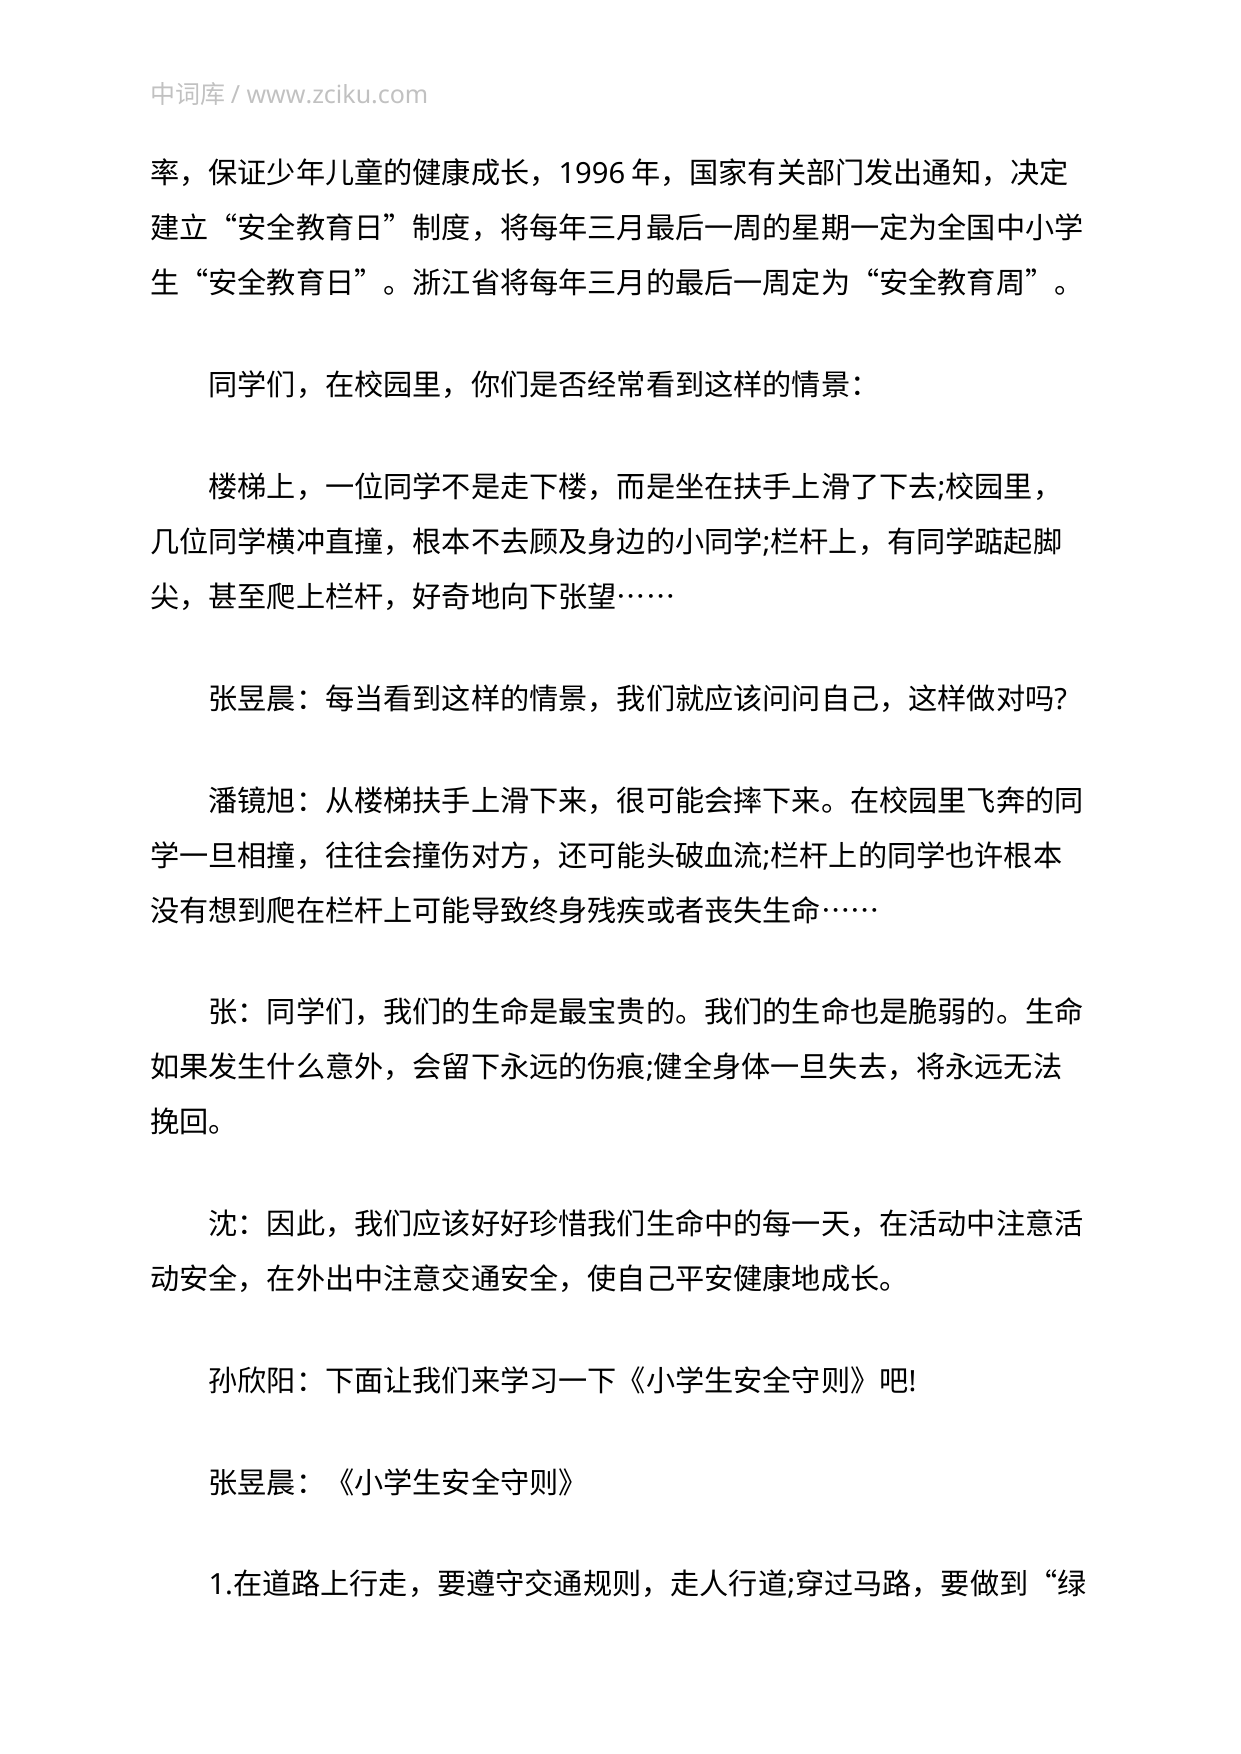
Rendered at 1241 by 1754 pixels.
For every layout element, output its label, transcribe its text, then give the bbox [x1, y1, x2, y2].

text 潘镜旭：从楼梯扶手上滑下来，很可能会摔下来。在校园里飞奔的同学一旦相撞，往往会撞伤对方，还可能头破血流;栏杆上的同学也许根本没有想到爬在栏杆上可能导致终身残疾或者丧失生命…… [150, 777, 1090, 929]
text 孙欣阳：下面让我们来学习一下《小学生安全守则》吧! [150, 1357, 1090, 1399]
text 同学们，在校园里，你们是否经常看到这样的情景： [150, 362, 1090, 404]
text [150, 1561, 1090, 1603]
text 张昱晨：《小学生安全守则》 [150, 1459, 1090, 1501]
text 张：同学们，我们的生命是最宝贵的。我们的生命也是脆弱的。生命如果发生什么意外，会留下永远的伤痕;健全身体一旦失去，将永远无法挽回。 [150, 989, 1090, 1141]
text 张昱晨：每当看到这样的情景，我们就应该问问自己，这样做对吗? [150, 675, 1090, 718]
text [150, 150, 1090, 302]
text 沈：因此，我们应该好好珍惜我们生命中的每一天，在活动中注意活动安全，在外出中注意交通安全，使自己平安健康地成长。 [150, 1201, 1090, 1298]
text 楼梯上，一位同学不是走下楼，而是坐在扶手上滑了下去;校园里，几位同学横冲直撞，根本不去顾及身边的小同学;栏杆上，有同学踮起脚尖，甚至爬上栏杆，好奇地向下张望…… [150, 463, 1090, 616]
